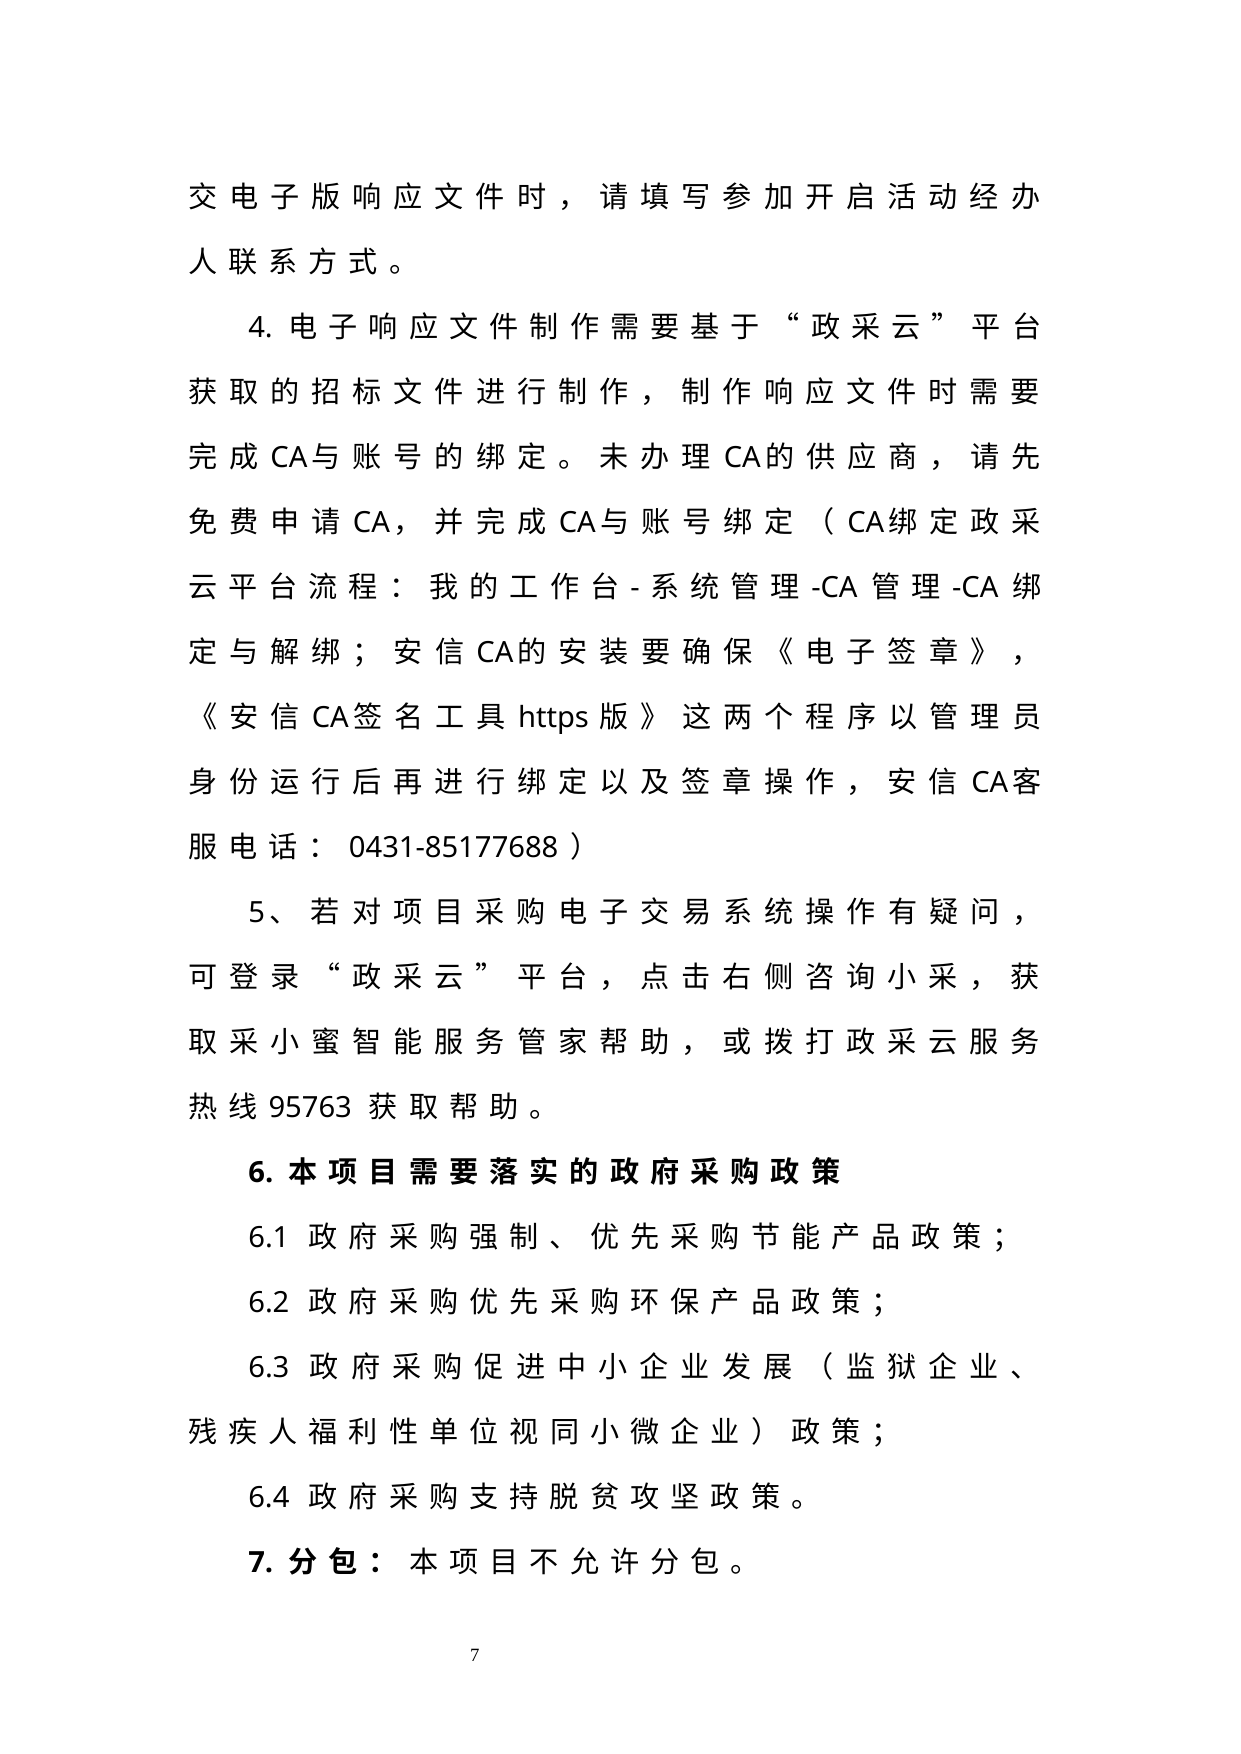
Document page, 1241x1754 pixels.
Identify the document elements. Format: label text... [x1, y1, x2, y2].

text 6.2政府采购优先采购环保产品政策； [188, 1267, 1052, 1332]
text 4.电子响应文件制作需要基于“政采云”平台获取的招标文件进行制作，制作响应文件时需要完成CA与账号的绑定。未办理CA的供应商，请先免费申请CA，并完成CA与账号绑定（CA绑定政采云平台流程：我的工作台-系统管理-CA管理-CA绑定与解绑；安信CA的安装要确保《电子签章》，《安信CA签名工具https版》这两个程序以管理员身份运行后再进行绑定以及签章操作，安信CA客服电话：0431-85177688） [188, 292, 1052, 877]
text 6.3政府采购促进中小企业发展（监狱企业、残疾人福利性单位视同小微企业）政策； [188, 1332, 1052, 1462]
text 7.分包：本项目不允许分包。 [188, 1527, 1052, 1592]
text 6.1政府采购强制、优先采购节能产品政策； [188, 1202, 1052, 1267]
text 6.4政府采购支持脱贫攻坚政策。 [188, 1462, 1052, 1527]
text 5、若对项目采购电子交易系统操作有疑问，可登录“政采云”平台，点击右侧咨询小采，获取采小蜜智能服务管家帮助，或拨打政采云服务热线95763获取帮助。 [188, 877, 1052, 1137]
text 6.本项目需要落实的政府采购政策 [188, 1137, 1052, 1202]
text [188, 162, 1052, 292]
